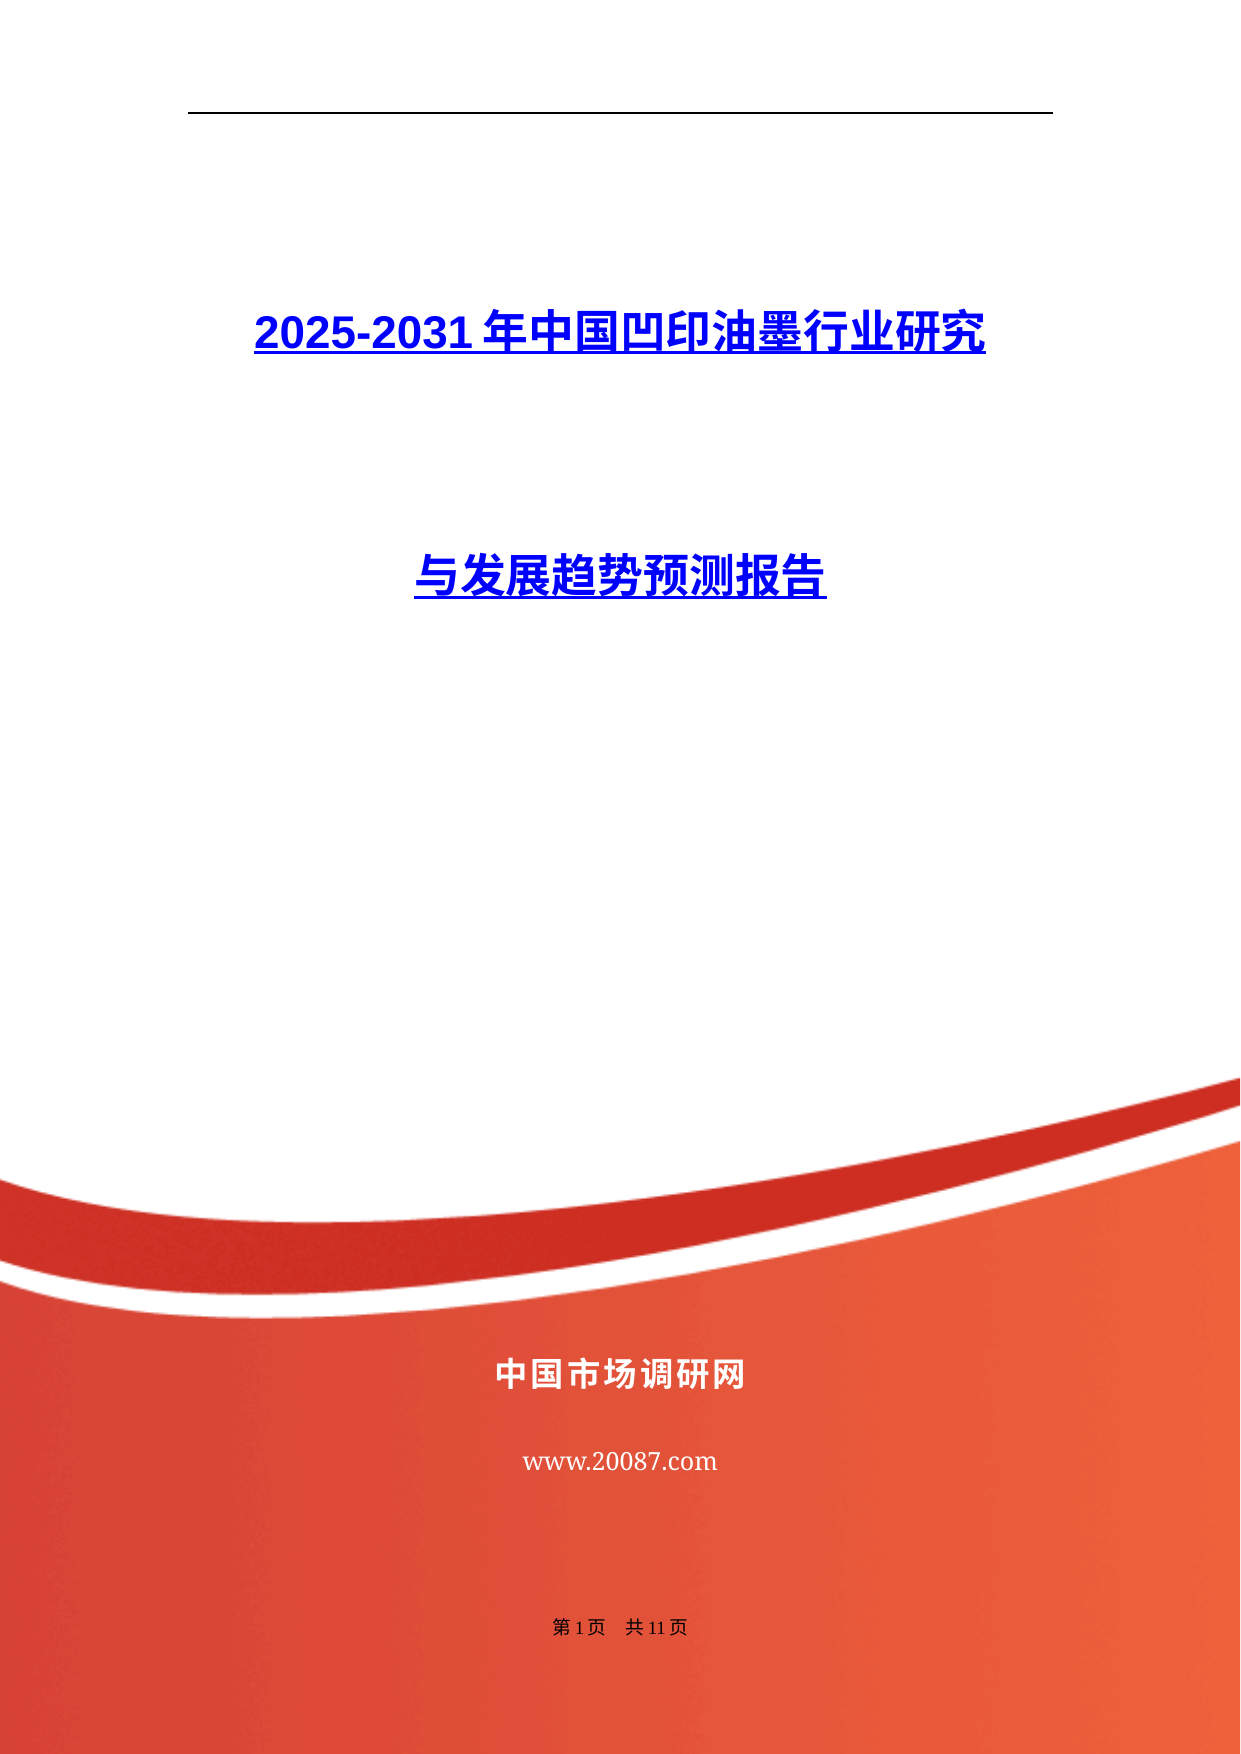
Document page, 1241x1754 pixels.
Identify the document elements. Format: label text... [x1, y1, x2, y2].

subtitle 中国市场调研网 [187, 1339, 1053, 1404]
picture [0, 1006, 1241, 1754]
table_header 2025-2031年中国凹印油墨行业研究与发展趋势预测报告 [188, 207, 1053, 773]
text www.20087.com [187, 1428, 1053, 1493]
